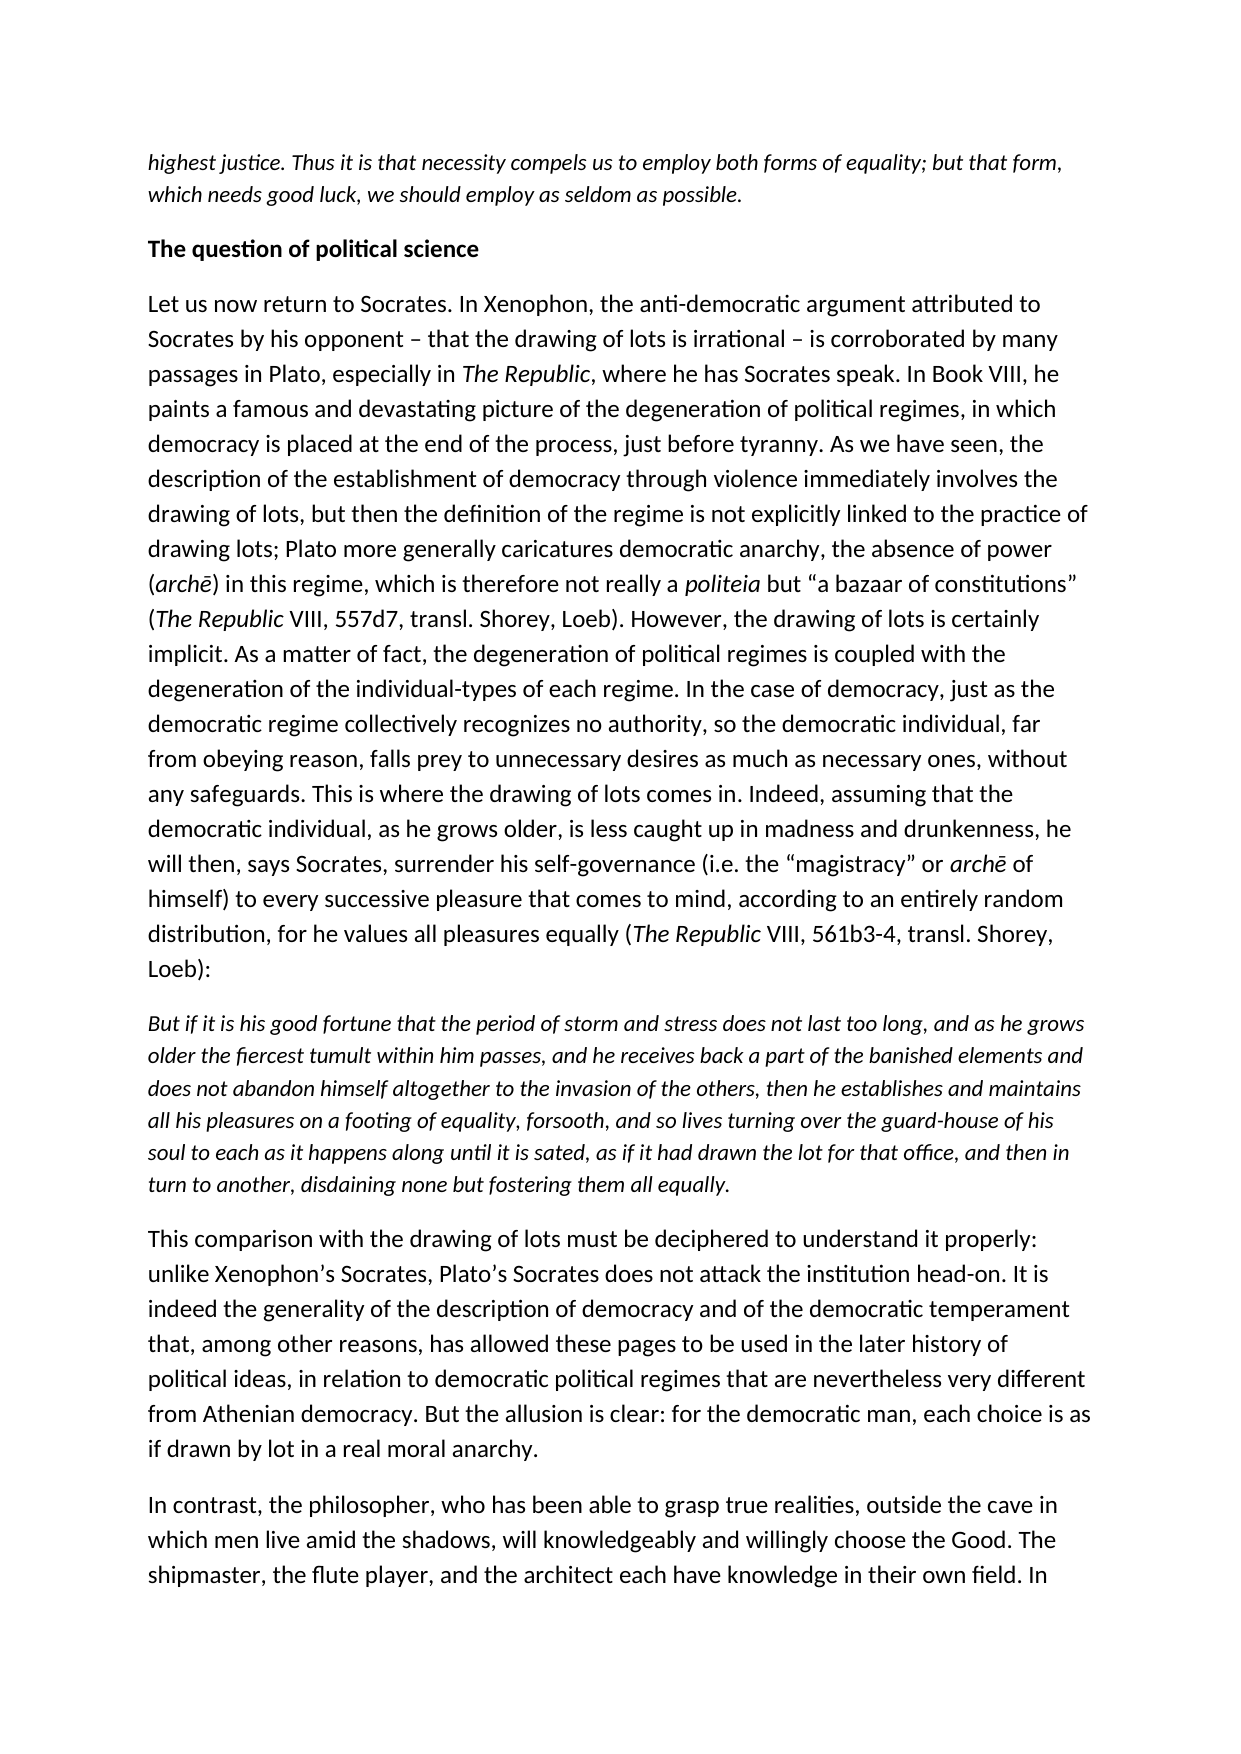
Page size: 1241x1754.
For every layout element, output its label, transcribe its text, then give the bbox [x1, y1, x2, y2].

text Let us now return to Socrates. In Xenophon, the anti-democratic argument attributed to Socrates by his opponent – that the drawing of lots is irrational – is corroborated by many passages in Plato, especially in The Republic, where he has Socrates speak. In Book VIII, he paints a famous and devastating picture of the degeneration of political regimes, in which democracy is placed at the end of the process, just before tyranny. As we have seen, the description of the establishment of democracy through violence immediately involves the drawing of lots, but then the definition of the regime is not explicitly linked to the practice of drawing lots; Plato more generally caricatures democratic anarchy, the absence of power (archē) in this regime, which is therefore not really a politeia but “a bazaar of constitutions” (The Republic VIII, 557d7, transl. Shorey, Loeb). However, the drawing of lots is certainly implicit. As a matter of fact, the degeneration of political regimes is coupled with the degeneration of the individual-types of each regime. In the case of democracy, just as the democratic regime collectively recognizes no authority, so the democratic individual, far from obeying reason, falls prey to unnecessary desires as much as necessary ones, without any safeguards. This is where the drawing of lots comes in. Indeed, assuming that the democratic individual, as he grows older, is less caught up in madness and drunkenness, he will then, says Socrates, surrender his self-governance (i.e. the “magistracy” or archē of himself) to every successive pleasure that comes to mind, according to an entirely random distribution, for he values all pleasures equally (The Republic VIII, 561b3-4, transl. Shorey, Loeb): [148, 289, 1093, 984]
text This comparison with the drawing of lots must be deciphered to understand it properly: unlike Xenophon’s Socrates, Plato’s Socrates does not attack the institution head-on. It is indeed the generality of the description of democracy and of the democratic temperament that, among other reasons, has allowed these pages to be used in the later history of political ideas, in relation to democratic political regimes that are nevertheless very different from Athenian democracy. But the allusion is clear: for the democratic man, each choice is as if drawn by lot in a real moral anarchy. [148, 1223, 1093, 1464]
text The question of political science [148, 233, 1093, 263]
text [148, 1489, 1093, 1590]
text But if it is his good fortune that the period of storm and stress does not last too long, and as he grows older the fiercest tumult within him passes, and he receives back a part of the banished elements and does not abandon himself altogether to the invasion of the others, then he establishes and maintains all his pleasures on a footing of equality, forsooth, and so lives turning over the guard-house of his soul to each as it happens along until it is sated, as if it had drawn the lot for that office, and then in turn to another, disdaining none but fostering them all equally. [148, 1009, 1093, 1198]
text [148, 148, 1093, 208]
